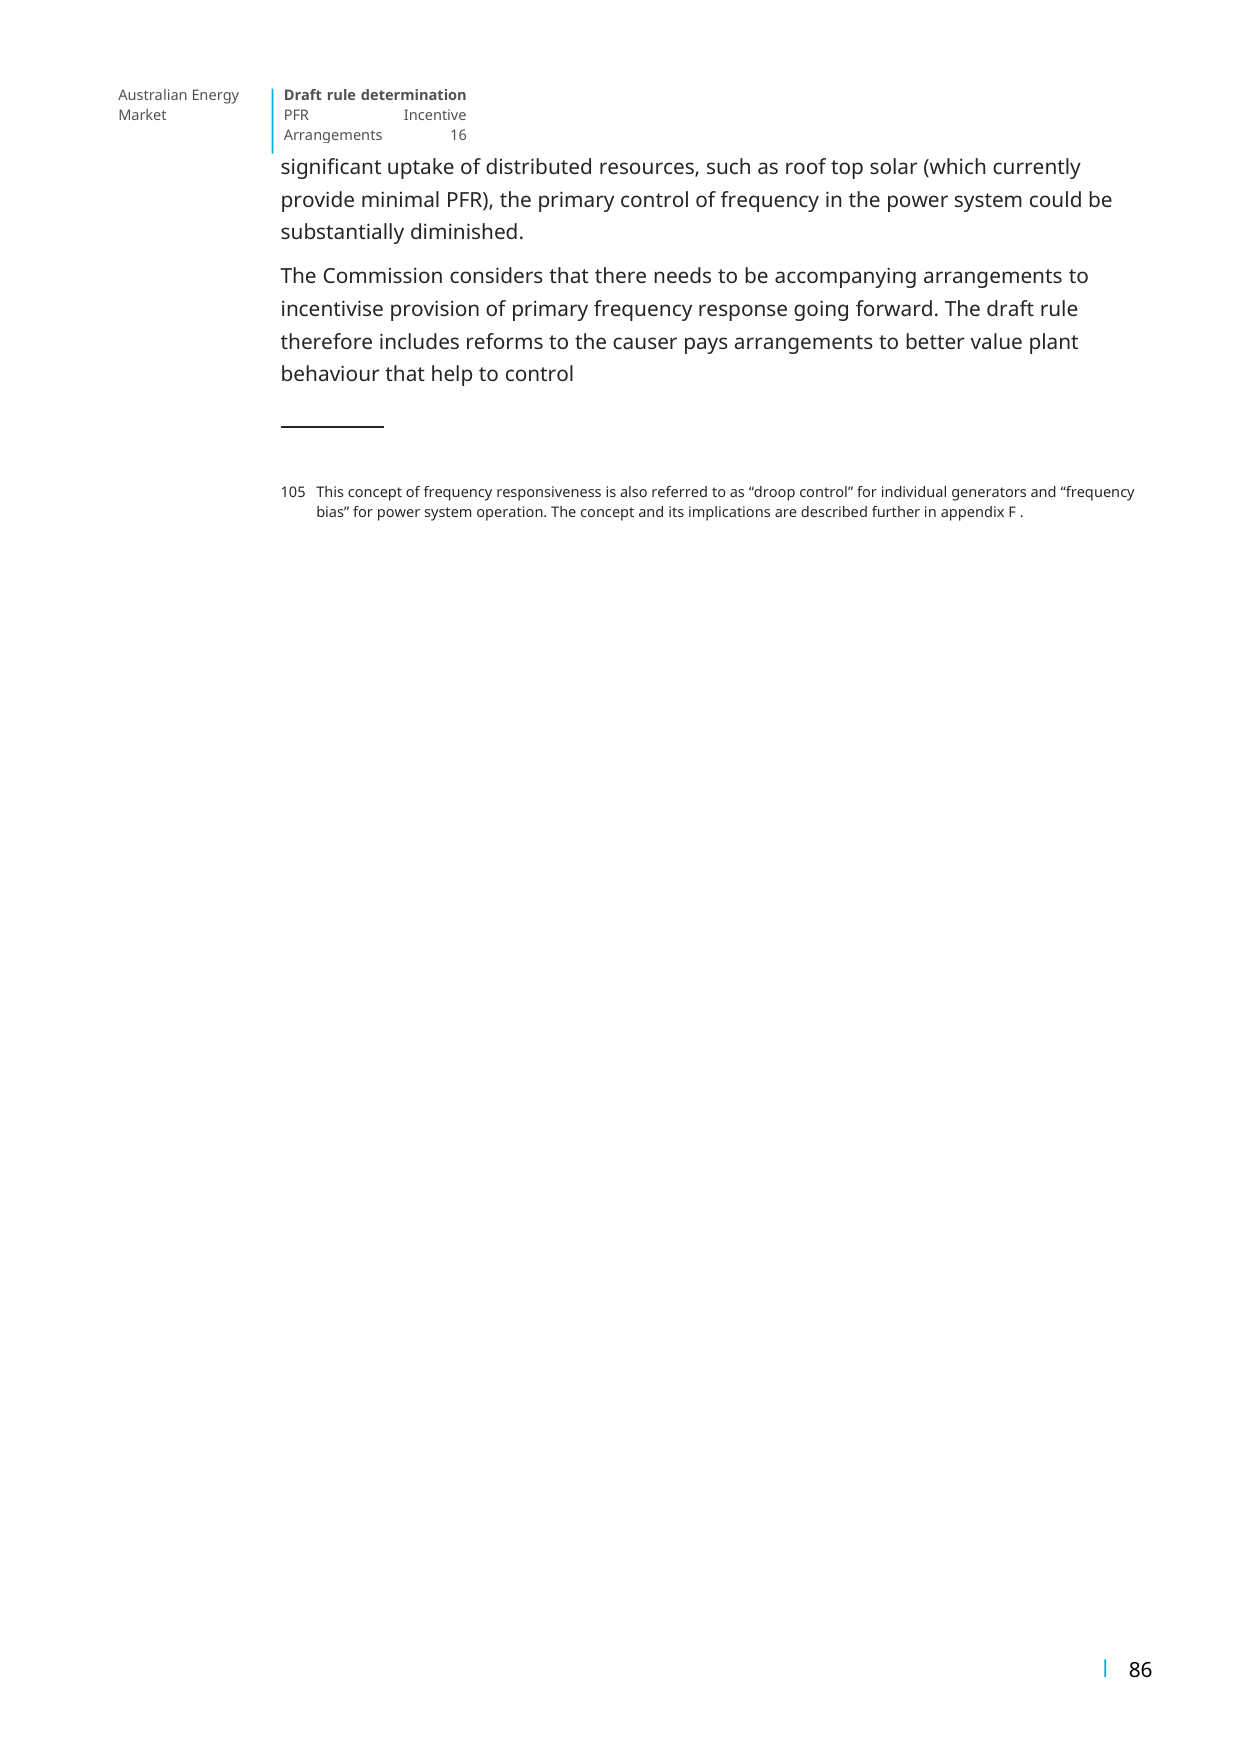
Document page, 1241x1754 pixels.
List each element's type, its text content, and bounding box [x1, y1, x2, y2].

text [280, 152, 1151, 246]
list This concept of frequency responsiveness is also referred to as “droop control” for individual generators and “frequency bias” for power system operation. The concept and its implications are described further in appendix F . [280, 481, 1143, 521]
text The Commission considers that there needs to be accompanying arrangements to incentivise provision of primary frequency response going forward. The draft rule therefore includes reforms to the causer pays arrangements to better value plant behaviour that help to control [280, 262, 1151, 388]
